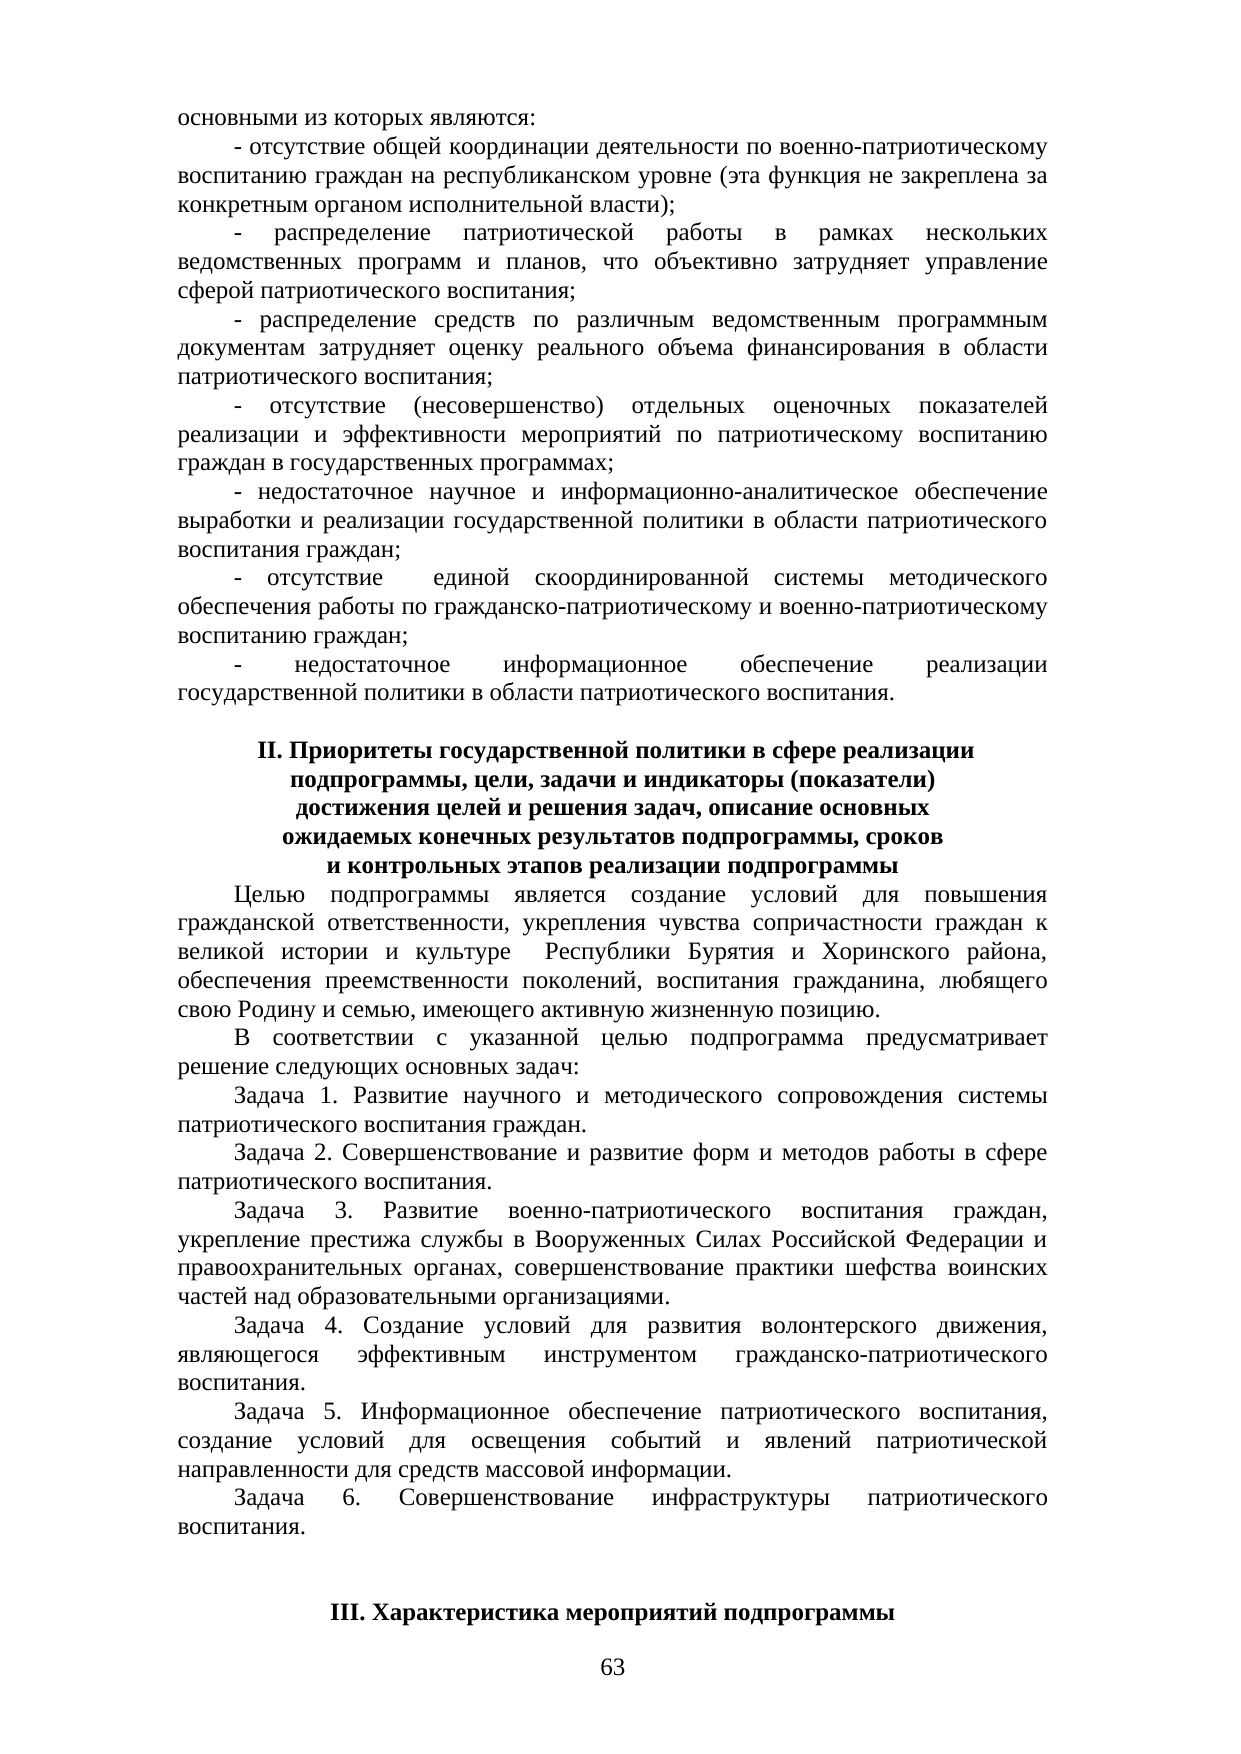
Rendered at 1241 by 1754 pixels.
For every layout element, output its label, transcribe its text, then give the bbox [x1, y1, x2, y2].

text подпрограммы, цели, задачи и индикаторы (показатели) [177, 764, 1048, 792]
text и контрольных этапов реализации подпрограммы [177, 850, 1048, 879]
text - распределение патриотической работы в рамках нескольких ведомственных программ и планов, что объективно затрудняет управление сферой патриотического воспитания; [177, 217, 1048, 304]
text Целью подпрограммы является создание условий для повышения гражданской ответственности, укрепления чувства сопричастности граждан к великой истории и культуре Республики Бурятия и Хоринского района, обеспечения преемственности поколений, воспитания гражданина, любящего свою Родину и семью, имеющего активную жизненную позицию. [177, 879, 1048, 1022]
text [177, 102, 1048, 131]
text - отсутствие единой скоординированной системы методического обеспечения работы по гражданско-патриотическому и военно-патриотическому воспитанию граждан; [177, 562, 1048, 649]
text - недостаточное научное и информационно-аналитическое обеспечение выработки и реализации государственной политики в области патриотического воспитания граждан; [177, 476, 1048, 562]
text Задача 2. Совершенствование и развитие форм и методов работы в сфере патриотического воспитания. [177, 1137, 1048, 1195]
text Задача 5. Информационное обеспечение патриотического воспитания, создание условий для освещения событий и явлений патриотической направленности для средств массовой информации. [177, 1396, 1048, 1482]
text II. Приоритеты государственной политики в сфере реализации [177, 735, 1048, 764]
text В соответствии с указанной целью подпрограмма предусматривает решение следующих основных задач: [177, 1022, 1048, 1080]
text достижения целей и решения задач, описание основных [177, 792, 1048, 821]
text - отсутствие общей координации деятельности по военно-патриотическому воспитанию граждан на республиканском уровне (эта функция не закреплена за конкретным органом исполнительной власти); [177, 131, 1048, 217]
text - недостаточное информационное обеспечение реализации государственной политики в области патриотического воспитания. [177, 649, 1048, 706]
text - распределение средств по различным ведомственным программным документам затрудняет оценку реального объема финансирования в области патриотического воспитания; [177, 304, 1048, 390]
text Задача 3. Развитие военно-патриотического воспитания граждан, укрепление престижа службы в Вооруженных Силах Российской Федерации и правоохранительных органах, совершенствование практики шефства воинских частей над образовательными организациями. [177, 1195, 1048, 1310]
text - отсутствие (несовершенство) отдельных оценочных показателей реализации и эффективности мероприятий по патриотическому воспитанию граждан в государственных программах; [177, 390, 1048, 476]
text ожидаемых конечных результатов подпрограммы, сроков [177, 821, 1048, 850]
text Задача 6. Совершенствование инфраструктуры патриотического воспитания. [177, 1482, 1048, 1540]
text III. Характеристика мероприятий подпрограммы [177, 1597, 1048, 1626]
text Задача 4. Создание условий для развития волонтерского движения, являющегося эффективным инструментом гражданско-патриотического воспитания. [177, 1310, 1048, 1396]
text Задача 1. Развитие научного и методического сопровождения системы патриотического воспитания граждан. [177, 1080, 1048, 1137]
